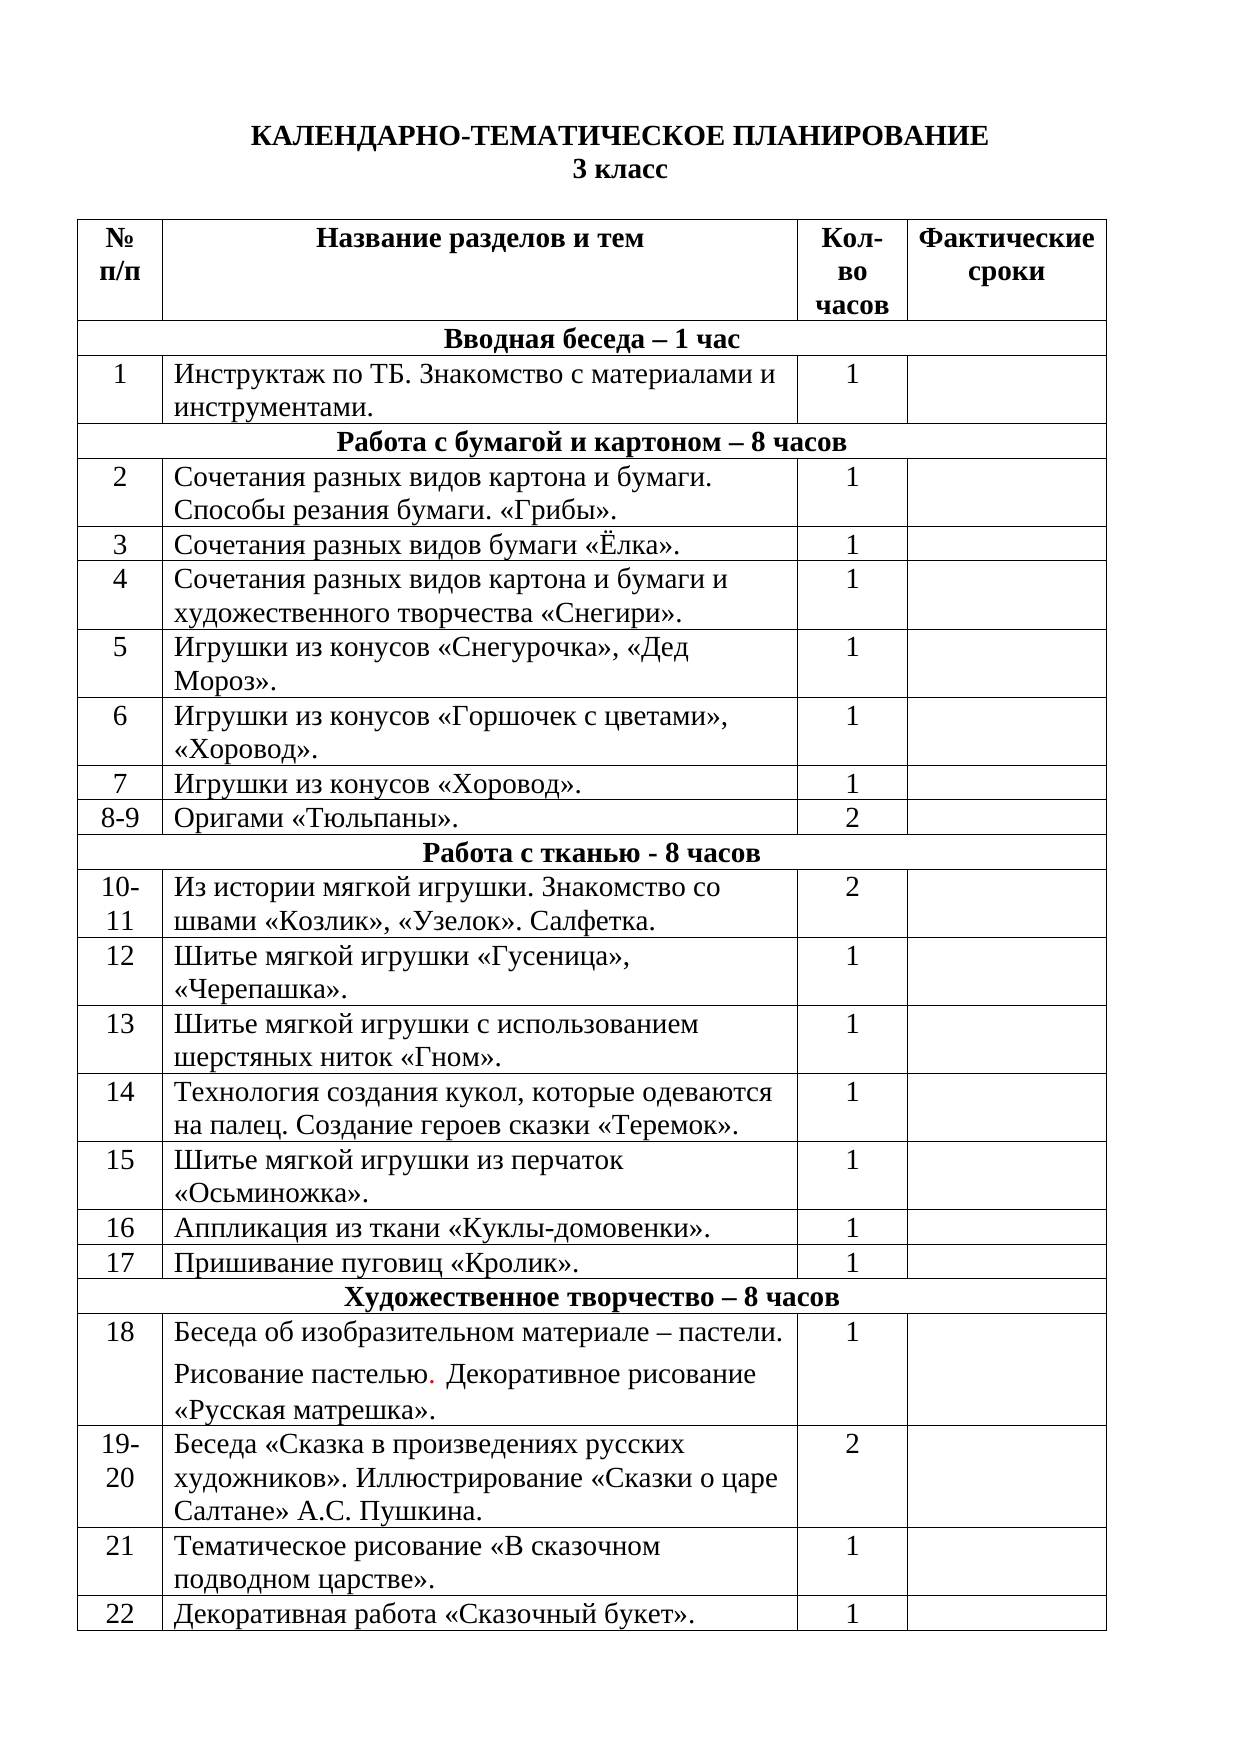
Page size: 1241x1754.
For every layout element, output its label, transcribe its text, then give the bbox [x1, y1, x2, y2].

table_cell [908, 1528, 1106, 1595]
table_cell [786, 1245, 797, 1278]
table_cell [908, 698, 1106, 765]
table_cell 16 [78, 1210, 162, 1244]
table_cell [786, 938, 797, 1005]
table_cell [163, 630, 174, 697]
table_cell 18 [78, 1314, 162, 1425]
table_cell [908, 561, 1106, 628]
table_cell 8-9 [78, 800, 162, 834]
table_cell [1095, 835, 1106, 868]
table_cell [908, 938, 1106, 1005]
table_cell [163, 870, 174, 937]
table_cell 1 [798, 938, 907, 1005]
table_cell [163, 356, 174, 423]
table_cell [908, 800, 1106, 834]
table_cell 2 [798, 870, 907, 937]
table_cell 1 [798, 1210, 907, 1244]
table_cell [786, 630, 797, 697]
table_cell 1 [798, 630, 907, 697]
table_cell 1 [798, 698, 907, 765]
table_cell 17 [78, 1245, 162, 1278]
table_cell 1 [798, 459, 907, 526]
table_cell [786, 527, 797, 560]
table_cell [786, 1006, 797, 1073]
table_cell [908, 1006, 1106, 1073]
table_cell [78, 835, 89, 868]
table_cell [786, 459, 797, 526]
table_cell [908, 1074, 1106, 1141]
table_cell [908, 1426, 1106, 1527]
table_cell 6 [78, 698, 162, 765]
table_cell 5 [78, 630, 162, 697]
table_header № п/п [78, 220, 162, 320]
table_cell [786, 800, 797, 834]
table_cell 3 [78, 527, 162, 560]
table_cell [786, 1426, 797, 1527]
table_cell [908, 766, 1106, 799]
table_cell [908, 459, 1106, 526]
table_cell [908, 1596, 1106, 1630]
table_cell Технология создания кукол, которые одеваются на палец. Создание героев сказки «Теремок». [163, 1074, 797, 1141]
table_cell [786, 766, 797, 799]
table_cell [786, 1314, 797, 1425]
table_cell 1 [798, 1245, 907, 1278]
table_cell [908, 870, 1106, 937]
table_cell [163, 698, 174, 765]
table_cell 1 [798, 561, 907, 628]
table_cell Художественное творчество – 8 часов [78, 1279, 1106, 1313]
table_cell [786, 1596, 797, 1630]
table_cell [908, 1245, 1106, 1278]
table_header Кол-во часов [798, 220, 907, 320]
table_cell 19-20 [78, 1426, 162, 1527]
table_cell 1 [798, 1314, 907, 1425]
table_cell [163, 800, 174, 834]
table_cell 14 [78, 1074, 162, 1141]
table_cell 1 [798, 527, 907, 560]
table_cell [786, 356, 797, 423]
table_cell 12 [78, 938, 162, 1005]
table_cell [908, 1314, 1106, 1425]
text КАЛЕНДАРНО-ТЕМАТИЧЕСКОЕ ПЛАНИРОВАНИЕ [89, 118, 1152, 152]
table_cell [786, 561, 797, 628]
table_cell 1 [798, 1074, 907, 1141]
table_cell 1 [798, 1142, 907, 1209]
table_cell 21 [78, 1528, 162, 1595]
table_cell Работа с бумагой и картоном – 8 часов [78, 424, 1106, 458]
table_cell Вводная беседа – 1 час [78, 321, 1106, 355]
table_cell 1 [798, 766, 907, 799]
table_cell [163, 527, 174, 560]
table_cell 10-11 [78, 870, 162, 937]
table_cell 2 [798, 1426, 907, 1527]
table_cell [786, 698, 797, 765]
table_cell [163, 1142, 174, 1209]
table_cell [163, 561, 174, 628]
table_cell 7 [78, 766, 162, 799]
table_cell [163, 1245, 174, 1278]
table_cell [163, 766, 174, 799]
table_cell 4 [78, 561, 162, 628]
table_cell [908, 356, 1106, 423]
table_cell 1 [798, 1528, 907, 1595]
table_cell 13 [78, 1006, 162, 1073]
table_cell 1 [78, 356, 162, 423]
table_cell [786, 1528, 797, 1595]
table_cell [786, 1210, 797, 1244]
table_cell 1 [798, 1006, 907, 1073]
table_cell [908, 1142, 1106, 1209]
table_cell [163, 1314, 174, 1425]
text 3 класс [89, 152, 1152, 185]
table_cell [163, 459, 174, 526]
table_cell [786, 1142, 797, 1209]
table_cell [908, 527, 1106, 560]
table_cell 15 [78, 1142, 162, 1209]
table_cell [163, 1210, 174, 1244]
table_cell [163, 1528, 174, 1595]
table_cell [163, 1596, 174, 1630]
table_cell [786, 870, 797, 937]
table_cell 2 [78, 459, 162, 526]
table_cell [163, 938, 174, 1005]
table_cell 1 [798, 1596, 907, 1630]
table_cell 1 [798, 356, 907, 423]
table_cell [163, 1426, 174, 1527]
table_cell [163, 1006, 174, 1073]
table_header Название разделов и тем [163, 220, 797, 320]
table_cell 2 [798, 800, 907, 834]
table_header Фактические сроки [908, 220, 1106, 320]
table_cell 22 [78, 1596, 162, 1630]
table_cell [908, 630, 1106, 697]
table_cell [908, 1210, 1106, 1244]
